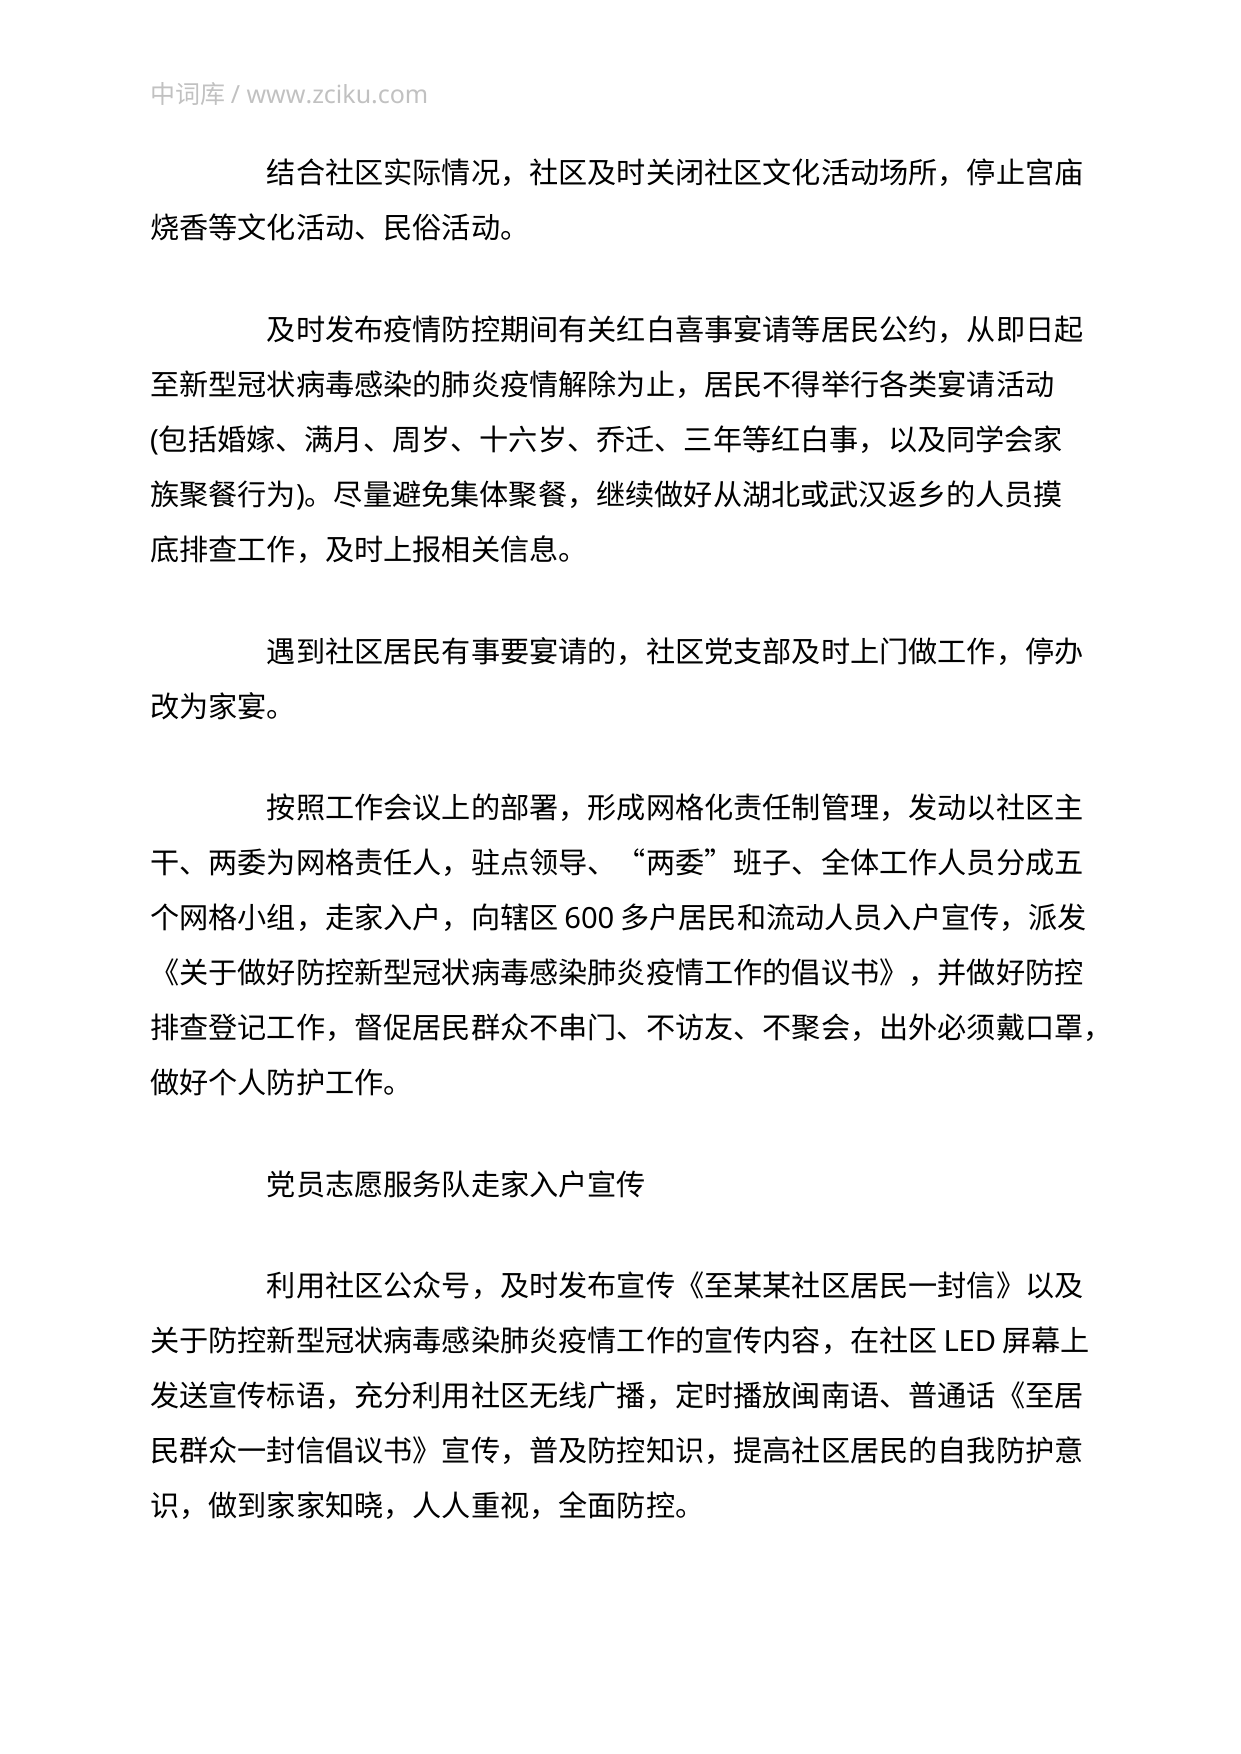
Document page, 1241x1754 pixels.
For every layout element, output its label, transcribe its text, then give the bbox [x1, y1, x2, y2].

text 按照工作会议上的部署，形成网格化责任制管理，发动以社区主干、两委为网格责任人，驻点领导、“两委”班子、全体工作人员分成五个网格小组，走家入户，向辖区600多户居民和流动人员入户宣传，派发《关于做好防控新型冠状病毒感染肺炎疫情工作的倡议书》，并做好防控排查登记工作，督促居民群众不串门、不访友、不聚会，出外必须戴口罩，做好个人防护工作。 [150, 785, 1090, 1102]
text 党员志愿服务队走家入户宣传 [150, 1161, 1090, 1203]
text 结合社区实际情况，社区及时关闭社区文化活动场所，停止宫庙烧香等文化活动、民俗活动。 [150, 150, 1090, 247]
text 遇到社区居民有事要宴请的，社区党支部及时上门做工作，停办改为家宴。 [150, 628, 1090, 725]
text 利用社区公众号，及时发布宣传《至某某社区居民一封信》以及关于防控新型冠状病毒感染肺炎疫情工作的宣传内容，在社区LED屏幕上发送宣传标语，充分利用社区无线广播，定时播放闽南语、普通话《至居民群众一封信倡议书》宣传，普及防控知识，提高社区居民的自我防护意识，做到家家知晓，人人重视，全面防控。 [150, 1263, 1090, 1525]
text 及时发布疫情防控期间有关红白喜事宴请等居民公约，从即日起至新型冠状病毒感染的肺炎疫情解除为止，居民不得举行各类宴请活动(包括婚嫁、满月、周岁、十六岁、乔迁、三年等红白事，以及同学会家族聚餐行为)。尽量避免集体聚餐，继续做好从湖北或武汉返乡的人员摸底排查工作，及时上报相关信息。 [150, 307, 1090, 569]
